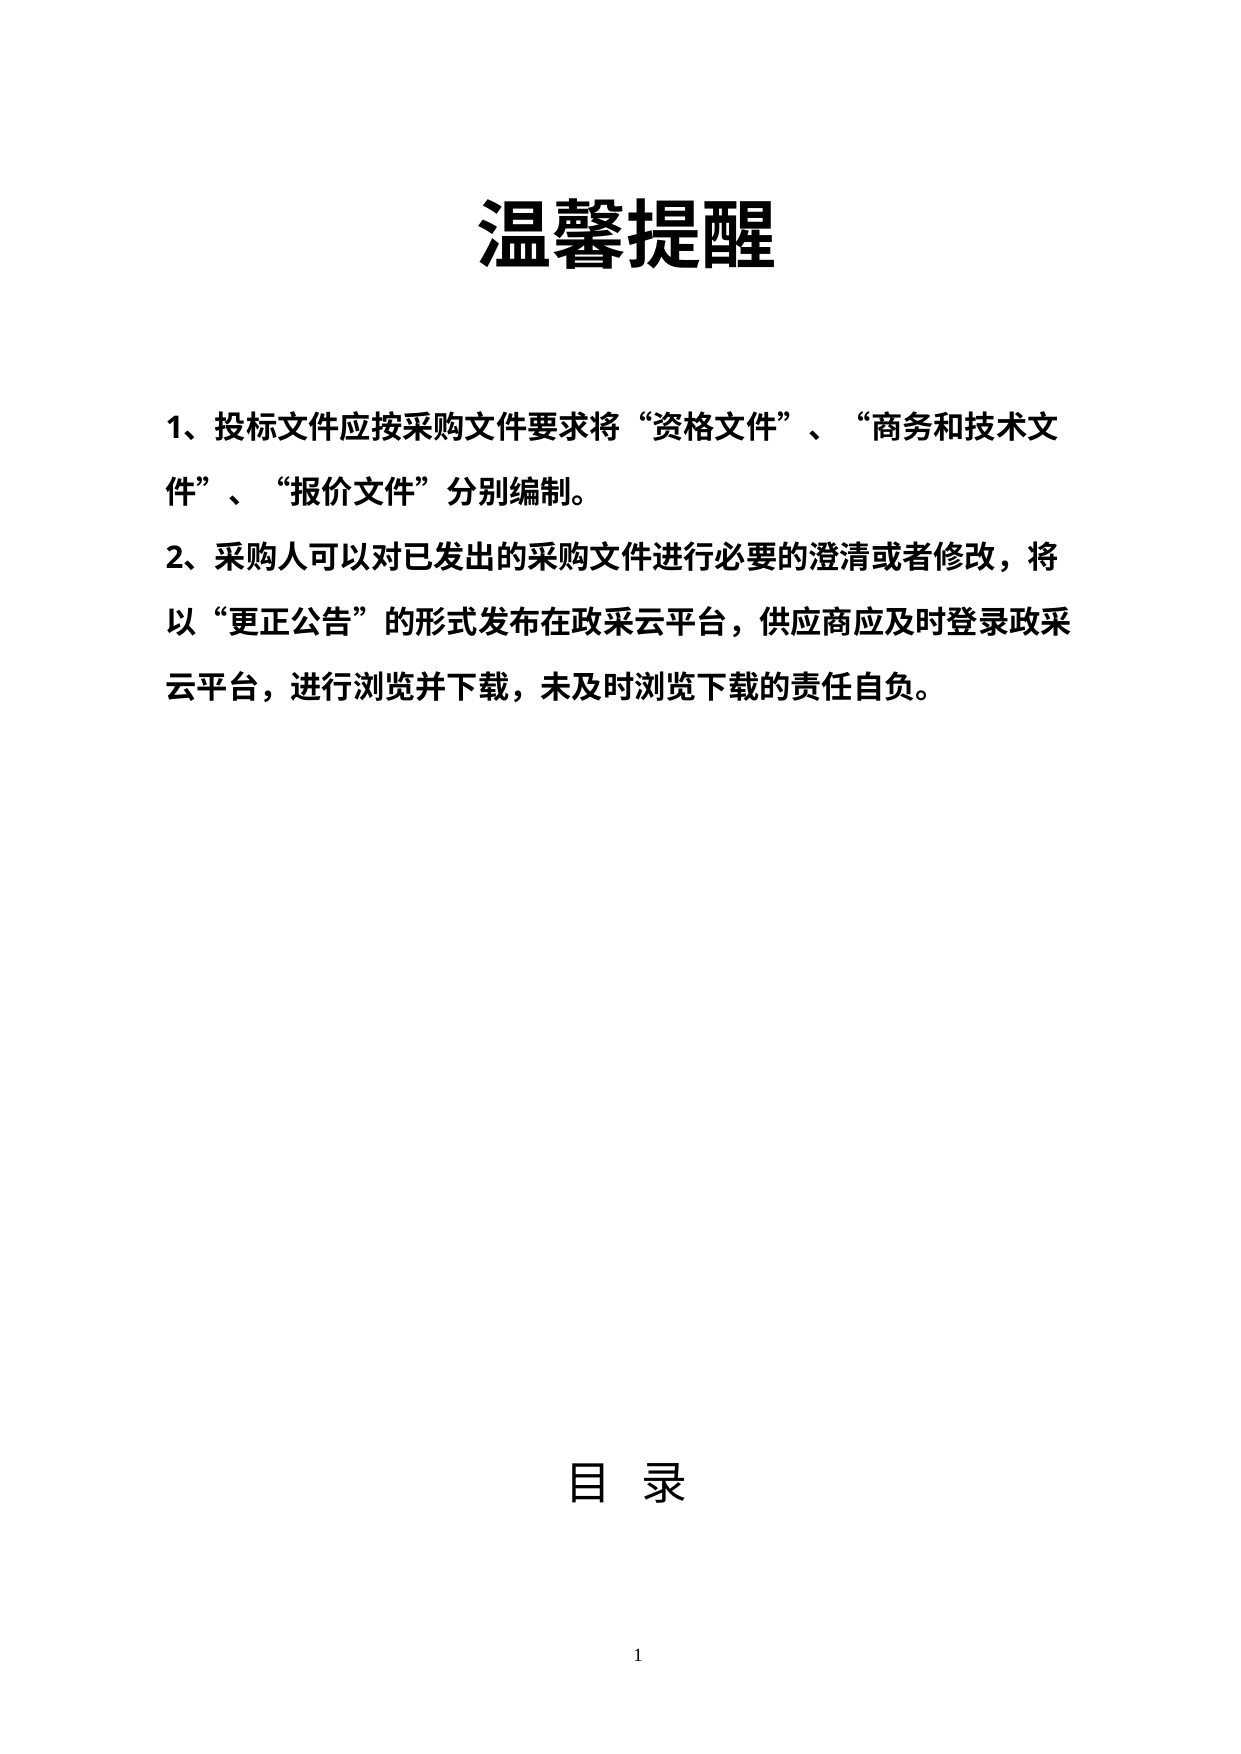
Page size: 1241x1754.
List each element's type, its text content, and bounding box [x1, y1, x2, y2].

text 温馨提醒 [165, 165, 1087, 295]
text 1、投标文件应按采购文件要求将“资格文件”、“商务和技术文件”、“报价文件”分别编制。 [165, 392, 1087, 522]
text 2、采购人可以对已发出的采购文件进行必要的澄清或者修改，将以“更正公告”的形式发布在政采云平台，供应商应及时登录政采云平台，进行浏览并下载，未及时浏览下载的责任自负。 [165, 522, 1087, 717]
text 目 录 [165, 1431, 1087, 1528]
